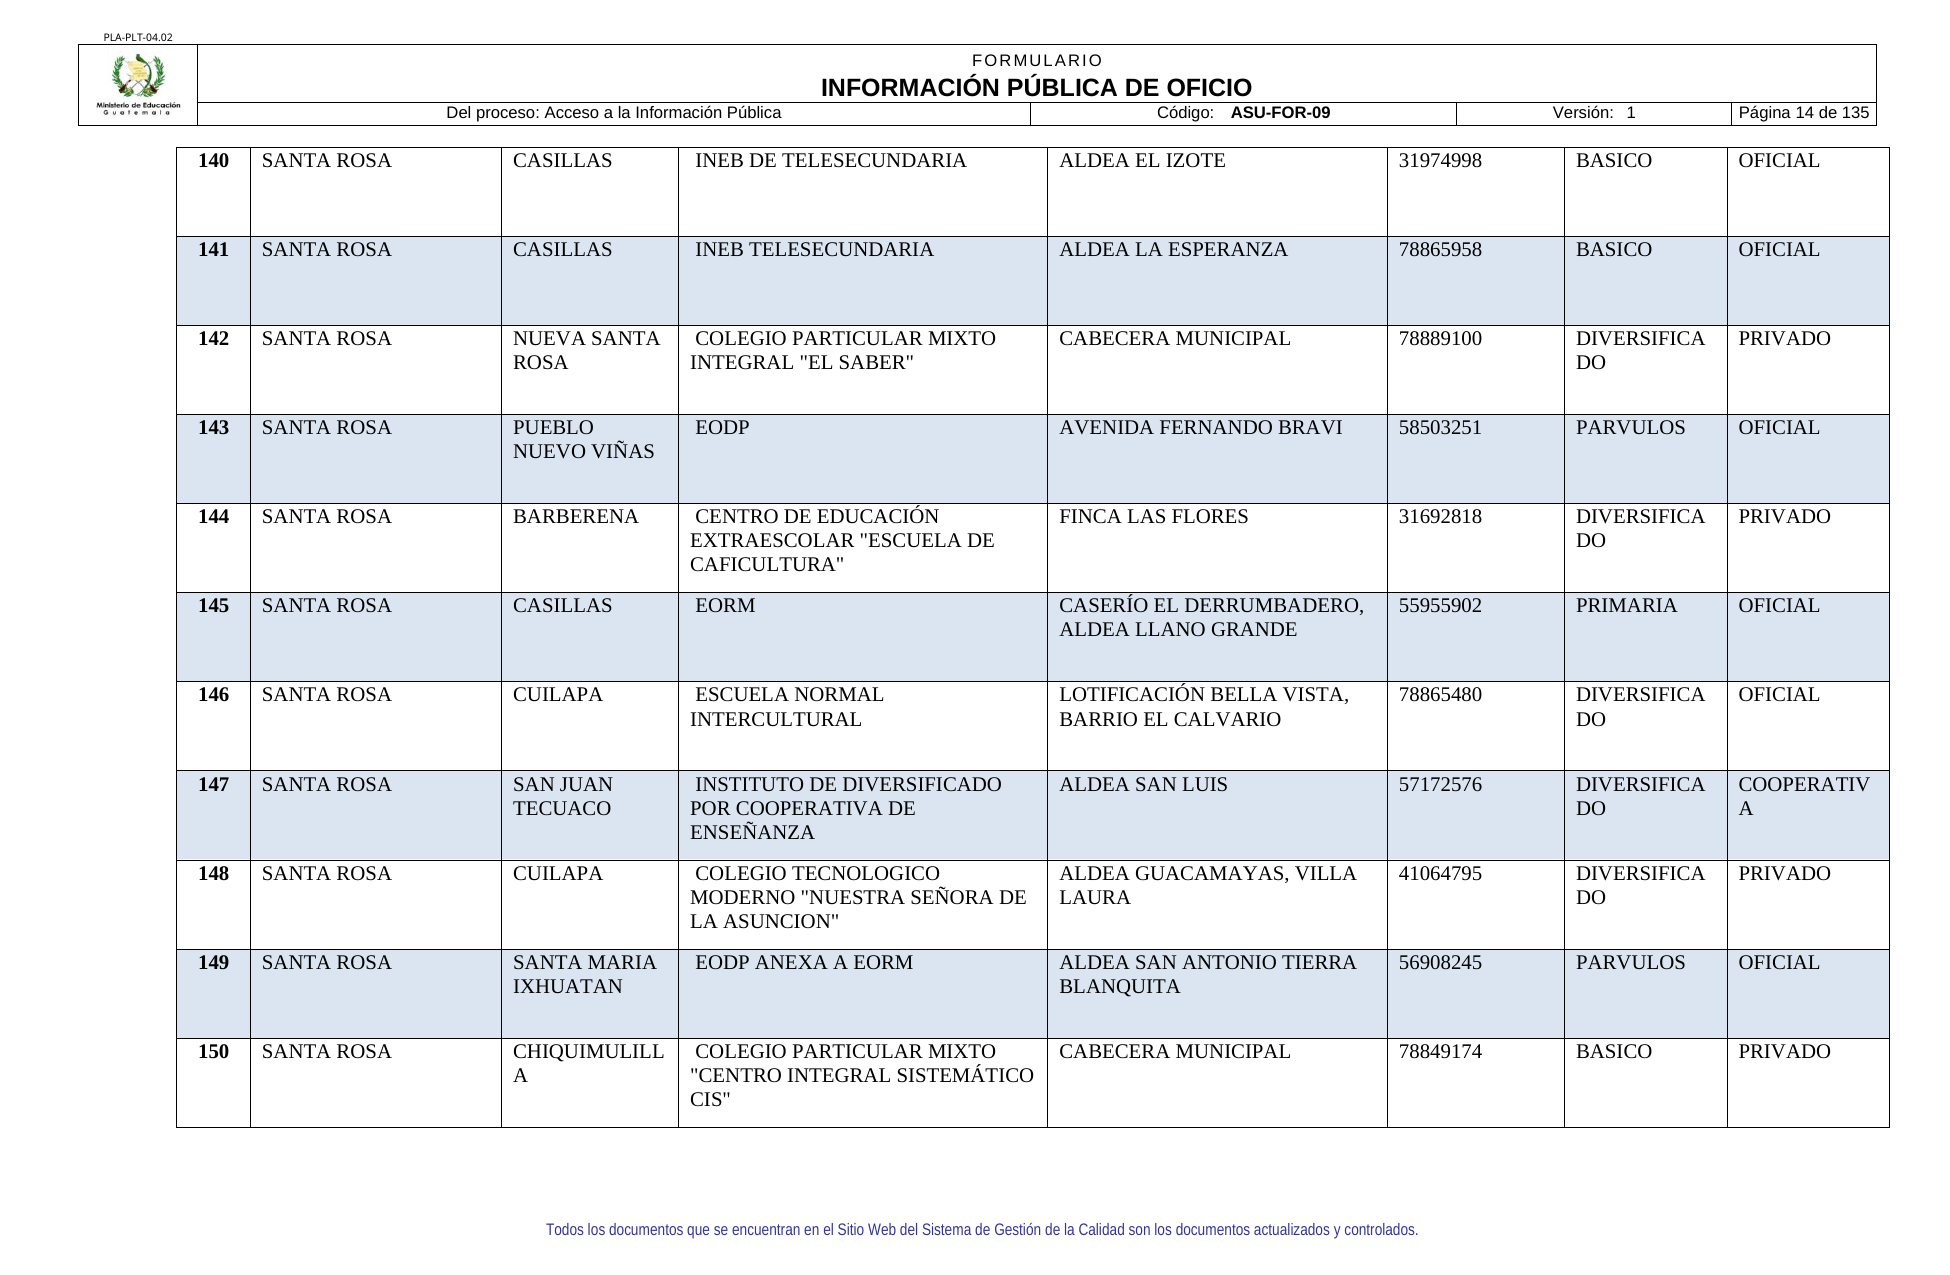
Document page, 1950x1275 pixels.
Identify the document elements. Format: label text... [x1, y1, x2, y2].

table_cell BASICO [1565, 148, 1727, 236]
table_cell 78865480 [1388, 682, 1564, 770]
table_cell PRIVADO [1728, 861, 1889, 948]
table_cell COLEGIO TECNOLOGICO MODERNO "NUESTRA SEÑORA DE LA ASUNCION" [679, 861, 1047, 948]
table_cell BASICO [1565, 237, 1727, 325]
table_cell DIVERSIFICADO [1565, 504, 1727, 592]
table_cell CASERÍO EL DERRUMBADERO, ALDEA LLANO GRANDE [1048, 593, 1387, 681]
table_cell ALDEA GUACAMAYAS, VILLA LAURA [1048, 861, 1387, 948]
table_cell 143 [177, 415, 250, 503]
table_cell PARVULOS [1565, 950, 1727, 1038]
table_cell BASICO [1565, 1039, 1727, 1127]
table_cell SANTA MARIA IXHUATAN [502, 950, 678, 1038]
table_cell SANTA ROSA [251, 771, 501, 859]
table_cell ALDEA LA ESPERANZA [1048, 237, 1387, 325]
table_cell CASILLAS [502, 237, 678, 325]
table_cell CASILLAS [502, 148, 678, 236]
table_cell PRIVADO [1728, 326, 1889, 414]
table_cell NUEVA SANTA ROSA [502, 326, 678, 414]
table_cell FINCA LAS FLORES [1048, 504, 1387, 592]
table_cell ALDEA EL IZOTE [1048, 148, 1387, 236]
table_cell SAN JUAN TECUACO [502, 771, 678, 859]
table_cell 41064795 [1388, 861, 1564, 948]
table_cell SANTA ROSA [251, 593, 501, 681]
table_cell INEB TELESECUNDARIA [679, 237, 1047, 325]
table_cell PARVULOS [1565, 415, 1727, 503]
table_cell CASILLAS [502, 593, 678, 681]
table_cell CHIQUIMULILLA [502, 1039, 678, 1127]
table_cell LOTIFICACIÓN BELLA VISTA, BARRIO EL CALVARIO [1048, 682, 1387, 770]
table_cell EODP [679, 415, 1047, 503]
table_cell PRIMARIA [1565, 593, 1727, 681]
table_cell 58503251 [1388, 415, 1564, 503]
table_cell ALDEA SAN LUIS [1048, 771, 1387, 859]
table_cell CABECERA MUNICIPAL [1048, 326, 1387, 414]
table_cell SANTA ROSA [251, 326, 501, 414]
table_cell SANTA ROSA [251, 682, 501, 770]
table_cell 140 [177, 148, 250, 236]
table_cell OFICIAL [1728, 950, 1889, 1038]
table_cell OFICIAL [1728, 415, 1889, 503]
table_cell CUILAPA [502, 682, 678, 770]
table_cell 57172576 [1388, 771, 1564, 859]
table_cell 144 [177, 504, 250, 592]
table_cell CUILAPA [502, 861, 678, 948]
table_cell AVENIDA FERNANDO BRAVI [1048, 415, 1387, 503]
table_cell DIVERSIFICADO [1565, 771, 1727, 859]
table_cell OFICIAL [1728, 237, 1889, 325]
table_cell 56908245 [1388, 950, 1564, 1038]
table_cell COOPERATIVA [1728, 771, 1889, 859]
table_cell ESCUELA NORMAL INTERCULTURAL [679, 682, 1047, 770]
table_cell PRIVADO [1728, 1039, 1889, 1127]
picture [95, 51, 181, 117]
table_cell 142 [177, 326, 250, 414]
table_cell DIVERSIFICADO [1565, 682, 1727, 770]
table_cell OFICIAL [1728, 682, 1889, 770]
table_cell DIVERSIFICADO [1565, 861, 1727, 948]
table_cell SANTA ROSA [251, 504, 501, 592]
table_cell 148 [177, 861, 250, 948]
table_cell SANTA ROSA [251, 237, 501, 325]
table_cell SANTA ROSA [251, 861, 501, 948]
table_cell OFICIAL [1728, 593, 1889, 681]
table_cell EODP ANEXA A EORM [679, 950, 1047, 1038]
table_cell 78889100 [1388, 326, 1564, 414]
table_cell 146 [177, 682, 250, 770]
table_cell INEB DE TELESECUNDARIA [679, 148, 1047, 236]
table_cell EORM [679, 593, 1047, 681]
table_cell INSTITUTO DE DIVERSIFICADO POR COOPERATIVA DE ENSEÑANZA [679, 771, 1047, 859]
table_cell COLEGIO PARTICULAR MIXTO "CENTRO INTEGRAL SISTEMÁTICO CIS" [679, 1039, 1047, 1127]
table_cell BARBERENA [502, 504, 678, 592]
table_cell SANTA ROSA [251, 148, 501, 236]
table_cell CENTRO DE EDUCACIÓN EXTRAESCOLAR "ESCUELA DE CAFICULTURA" [679, 504, 1047, 592]
table_cell 31974998 [1388, 148, 1564, 236]
table_cell OFICIAL [1728, 148, 1889, 236]
table_cell 149 [177, 950, 250, 1038]
table_cell 147 [177, 771, 250, 859]
table_cell PRIVADO [1728, 504, 1889, 592]
table_cell SANTA ROSA [251, 950, 501, 1038]
table_cell SANTA ROSA [251, 1039, 501, 1127]
table_cell PUEBLO NUEVO VIÑAS [502, 415, 678, 503]
table_cell 55955902 [1388, 593, 1564, 681]
table_cell COLEGIO PARTICULAR MIXTO INTEGRAL "EL SABER" [679, 326, 1047, 414]
table_cell CABECERA MUNICIPAL [1048, 1039, 1387, 1127]
table_cell 150 [177, 1039, 250, 1127]
table_cell DIVERSIFICADO [1565, 326, 1727, 414]
table_cell SANTA ROSA [251, 415, 501, 503]
table_cell 145 [177, 593, 250, 681]
table_cell 78849174 [1388, 1039, 1564, 1127]
table_cell 31692818 [1388, 504, 1564, 592]
table_cell 141 [177, 237, 250, 325]
table_cell 78865958 [1388, 237, 1564, 325]
table_cell ALDEA SAN ANTONIO TIERRA BLANQUITA [1048, 950, 1387, 1038]
